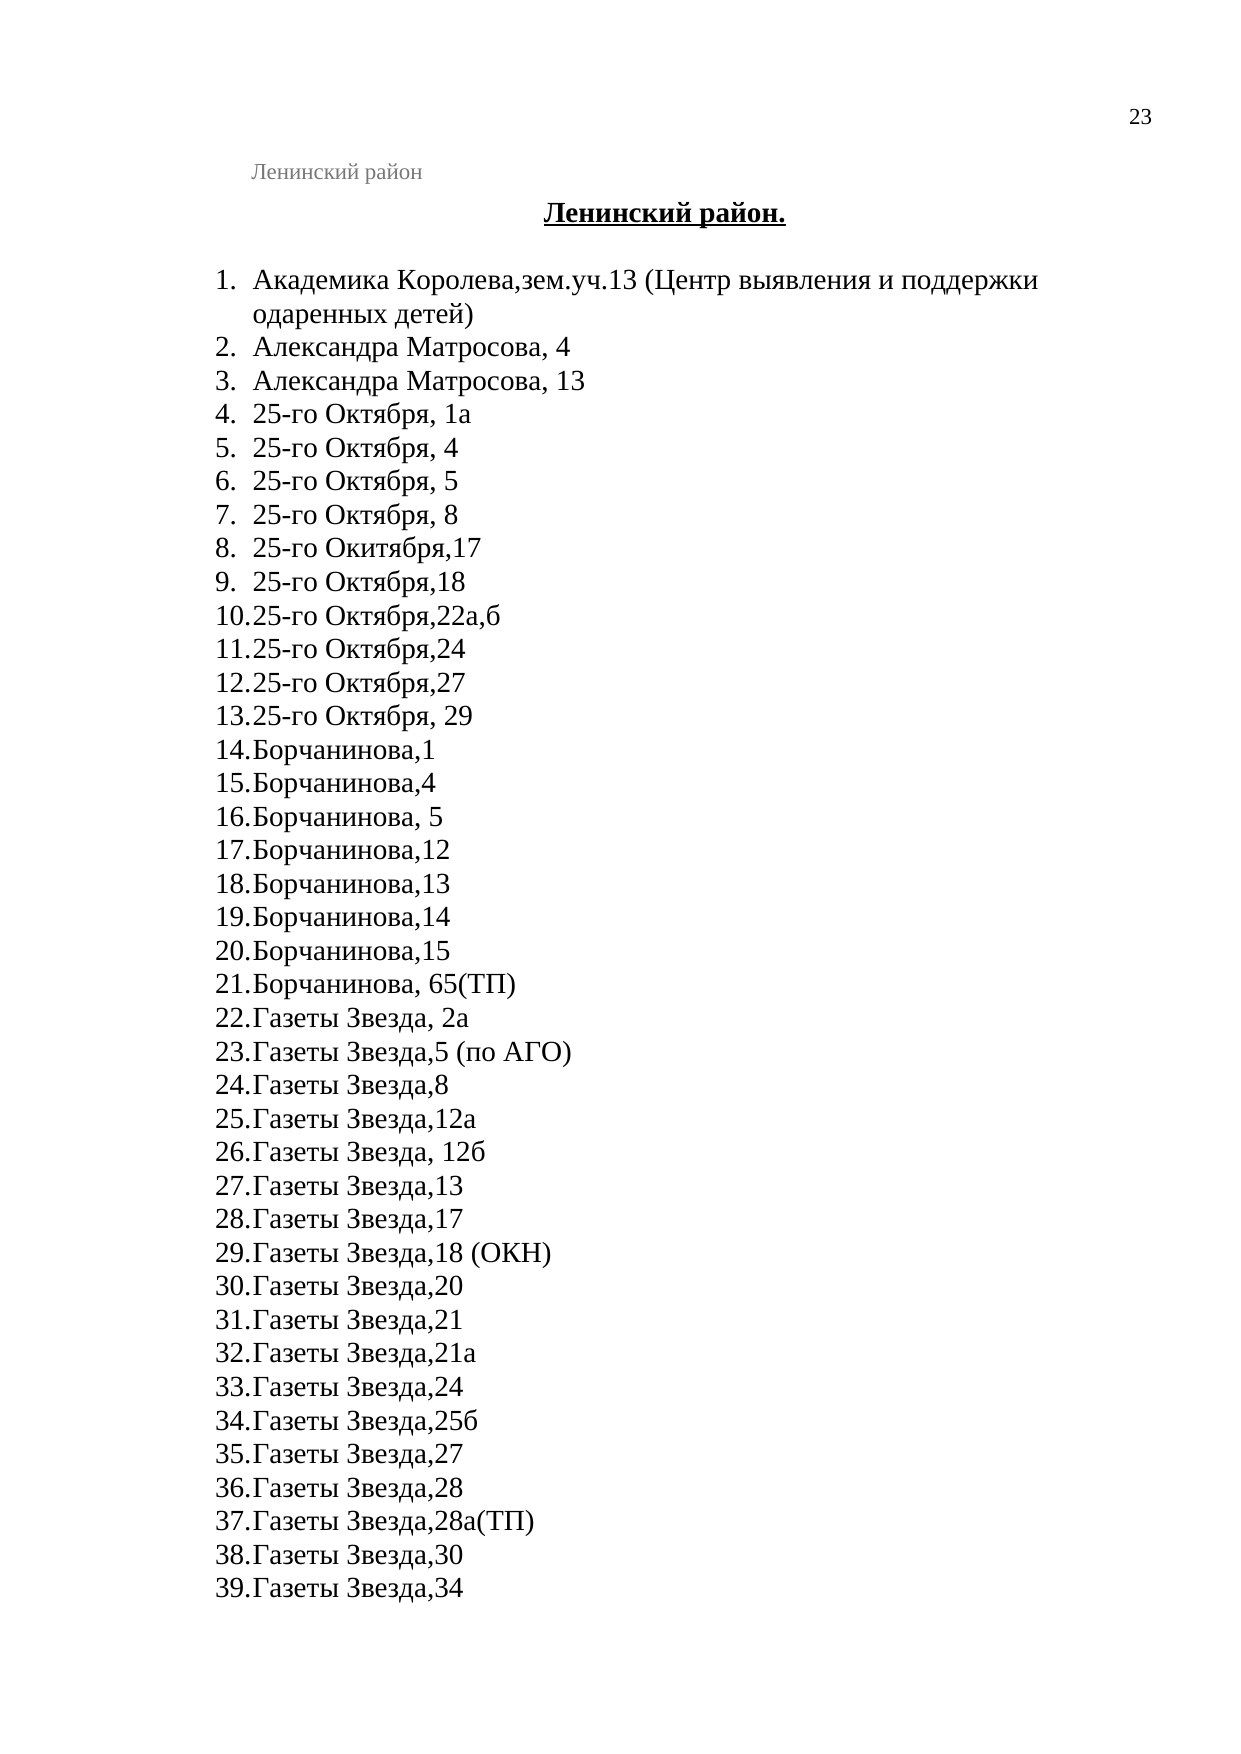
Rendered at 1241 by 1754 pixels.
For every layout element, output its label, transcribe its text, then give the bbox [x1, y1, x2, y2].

list Газеты Звезда,30 [215, 1537, 1152, 1570]
list Борчанинова, 65(ТП) [215, 967, 1152, 1000]
list Борчанинова,13 [215, 866, 1152, 899]
list Газеты Звезда,28 [215, 1470, 1152, 1503]
list Борчанинова,15 [215, 933, 1152, 967]
list Александра Матросова, 13 [215, 363, 1152, 396]
list 25-го Октября, 1а [215, 396, 1152, 430]
list 25-го Октября,22а,б [215, 598, 1152, 631]
list 25-го Окитября,17 [215, 531, 1152, 564]
list 25-го Октября,27 [215, 665, 1152, 698]
list Газеты Звезда,21 [215, 1302, 1152, 1336]
list Газеты Звезда,24 [215, 1369, 1152, 1403]
list Газеты Звезда,27 [215, 1436, 1152, 1470]
list Газеты Звезда,13 [215, 1168, 1152, 1201]
list Газеты Звезда, 2а [215, 1000, 1152, 1034]
list 25-го Октября,18 [215, 564, 1152, 598]
list Газеты Звезда,25б [215, 1403, 1152, 1436]
list Газеты Звезда,18 (ОКН) [215, 1235, 1152, 1268]
list 25-го Октября, 8 [215, 497, 1152, 531]
list Газеты Звезда,8 [215, 1067, 1152, 1101]
list 25-го Октября, 5 [215, 463, 1152, 497]
list Газеты Звезда,12а [215, 1101, 1152, 1134]
list Борчанинова, 5 [215, 799, 1152, 832]
list Академика Королева,зем.уч.13 (Центр выявления и поддержки одаренных детей) [215, 262, 1152, 329]
list Газеты Звезда,5 (по АГО) [215, 1034, 1152, 1067]
list Борчанинова,1 [215, 732, 1152, 765]
list Александра Матросова, 4 [215, 329, 1152, 363]
list Газеты Звезда,28а(ТП) [215, 1503, 1152, 1537]
list Газеты Звезда, 12б [215, 1134, 1152, 1168]
list Борчанинова,14 [215, 899, 1152, 933]
text Ленинский район. [177, 195, 1152, 229]
list Борчанинова,4 [215, 765, 1152, 799]
list Борчанинова,12 [215, 832, 1152, 866]
list Газеты Звезда,21а [215, 1336, 1152, 1369]
list 25-го Октября, 4 [215, 430, 1152, 463]
list Газеты Звезда,20 [215, 1268, 1152, 1302]
list Газеты Звезда,17 [215, 1201, 1152, 1235]
list 25-го Октября,24 [215, 631, 1152, 665]
list 25-го Октября, 29 [215, 698, 1152, 732]
list Газеты Звезда,34 [215, 1570, 1152, 1604]
